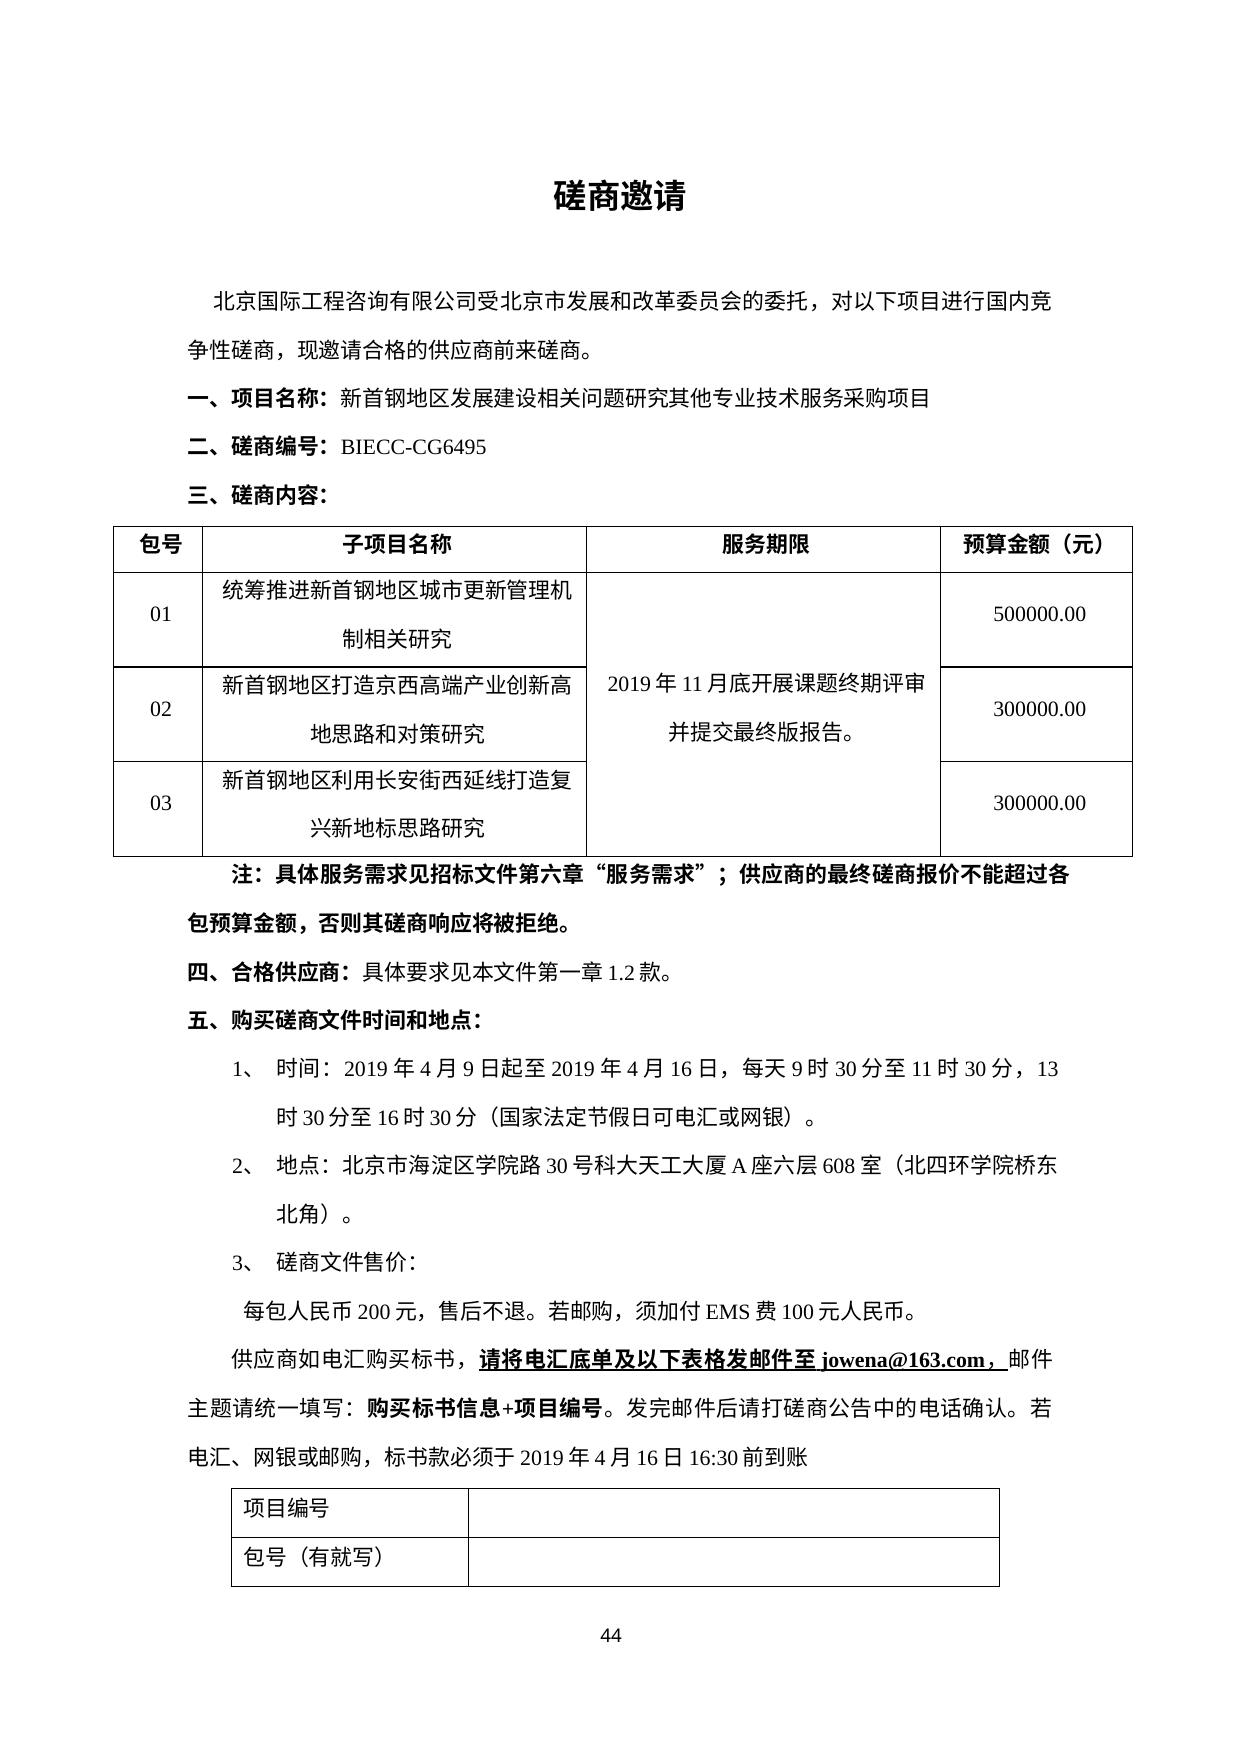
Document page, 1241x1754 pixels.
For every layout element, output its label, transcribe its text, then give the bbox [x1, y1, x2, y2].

text 三、磋商内容： [187, 477, 1053, 510]
table_header [469, 1489, 999, 1537]
table_cell 新首钢地区利用长安街西延线打造复兴新地标思路研究 [203, 762, 586, 856]
text 五、购买磋商文件时间和地点： [187, 1002, 1053, 1035]
table_header 包号 [114, 527, 202, 572]
table_cell 包号（有就写） [232, 1538, 468, 1586]
table_header 服务期限 [587, 527, 940, 572]
text 二、磋商编号：BIECC-CG6495 [187, 429, 1053, 461]
list 地点：北京市海淀区学院路30号科大天工大厦A座六层608室（北四环学院桥东北角）。 [232, 1148, 1059, 1229]
text 供应商如电汇购买标书，请将电汇底单及以下表格发邮件至jowena@163.com，邮件主题请统一填写：购买标书信息+项目编号。发完邮件后请打磋商公告中的电话确认。若电汇、网银或邮购，标书款必须于2019年4月16日16:30前到账 [187, 1342, 1053, 1472]
text 北京国际工程咨询有限公司受北京市发展和改革委员会的委托，对以下项目进行国内竞争性磋商，现邀请合格的供应商前来磋商。 [187, 283, 1053, 365]
table_cell [469, 1538, 999, 1586]
table_header 项目编号 [232, 1489, 468, 1537]
table_cell 03 [114, 762, 202, 856]
list 时间：2019年4月9日起至2019年4月16日，每天9时30分至11时30分，13时30分至16时30分（国家法定节假日可电汇或网银）。 [232, 1051, 1059, 1132]
table_cell 500000.00 [941, 573, 1132, 666]
text 注：具体服务需求见招标文件第六章“服务需求”；供应商的最终磋商报价不能超过各包预算金额，否则其磋商响应将被拒绝。 [187, 857, 1073, 938]
table_cell 统筹推进新首钢地区城市更新管理机制相关研究 [203, 573, 586, 666]
subtitle 磋商邀请 [187, 162, 1053, 227]
table_cell 01 [114, 573, 202, 666]
table_cell 300000.00 [941, 668, 1132, 761]
table_cell 02 [114, 668, 202, 761]
text 四、合格供应商：具体要求见本文件第一章1.2款。 [187, 954, 1053, 987]
list 磋商文件售价： [232, 1245, 1059, 1277]
table_header 子项目名称 [203, 527, 586, 572]
text 每包人民币200元，售后不退。若邮购，须加付EMS费100元人民币。 [187, 1293, 1073, 1326]
table_cell 300000.00 [941, 762, 1132, 856]
text 一、项目名称：新首钢地区发展建设相关问题研究其他专业技术服务采购项目 [187, 381, 1053, 413]
table_cell 新首钢地区打造京西高端产业创新高地思路和对策研究 [203, 668, 586, 761]
table_header 预算金额（元） [941, 527, 1132, 572]
table_cell 2019年11月底开展课题终期评审并提交最终版报告。 [587, 573, 940, 856]
